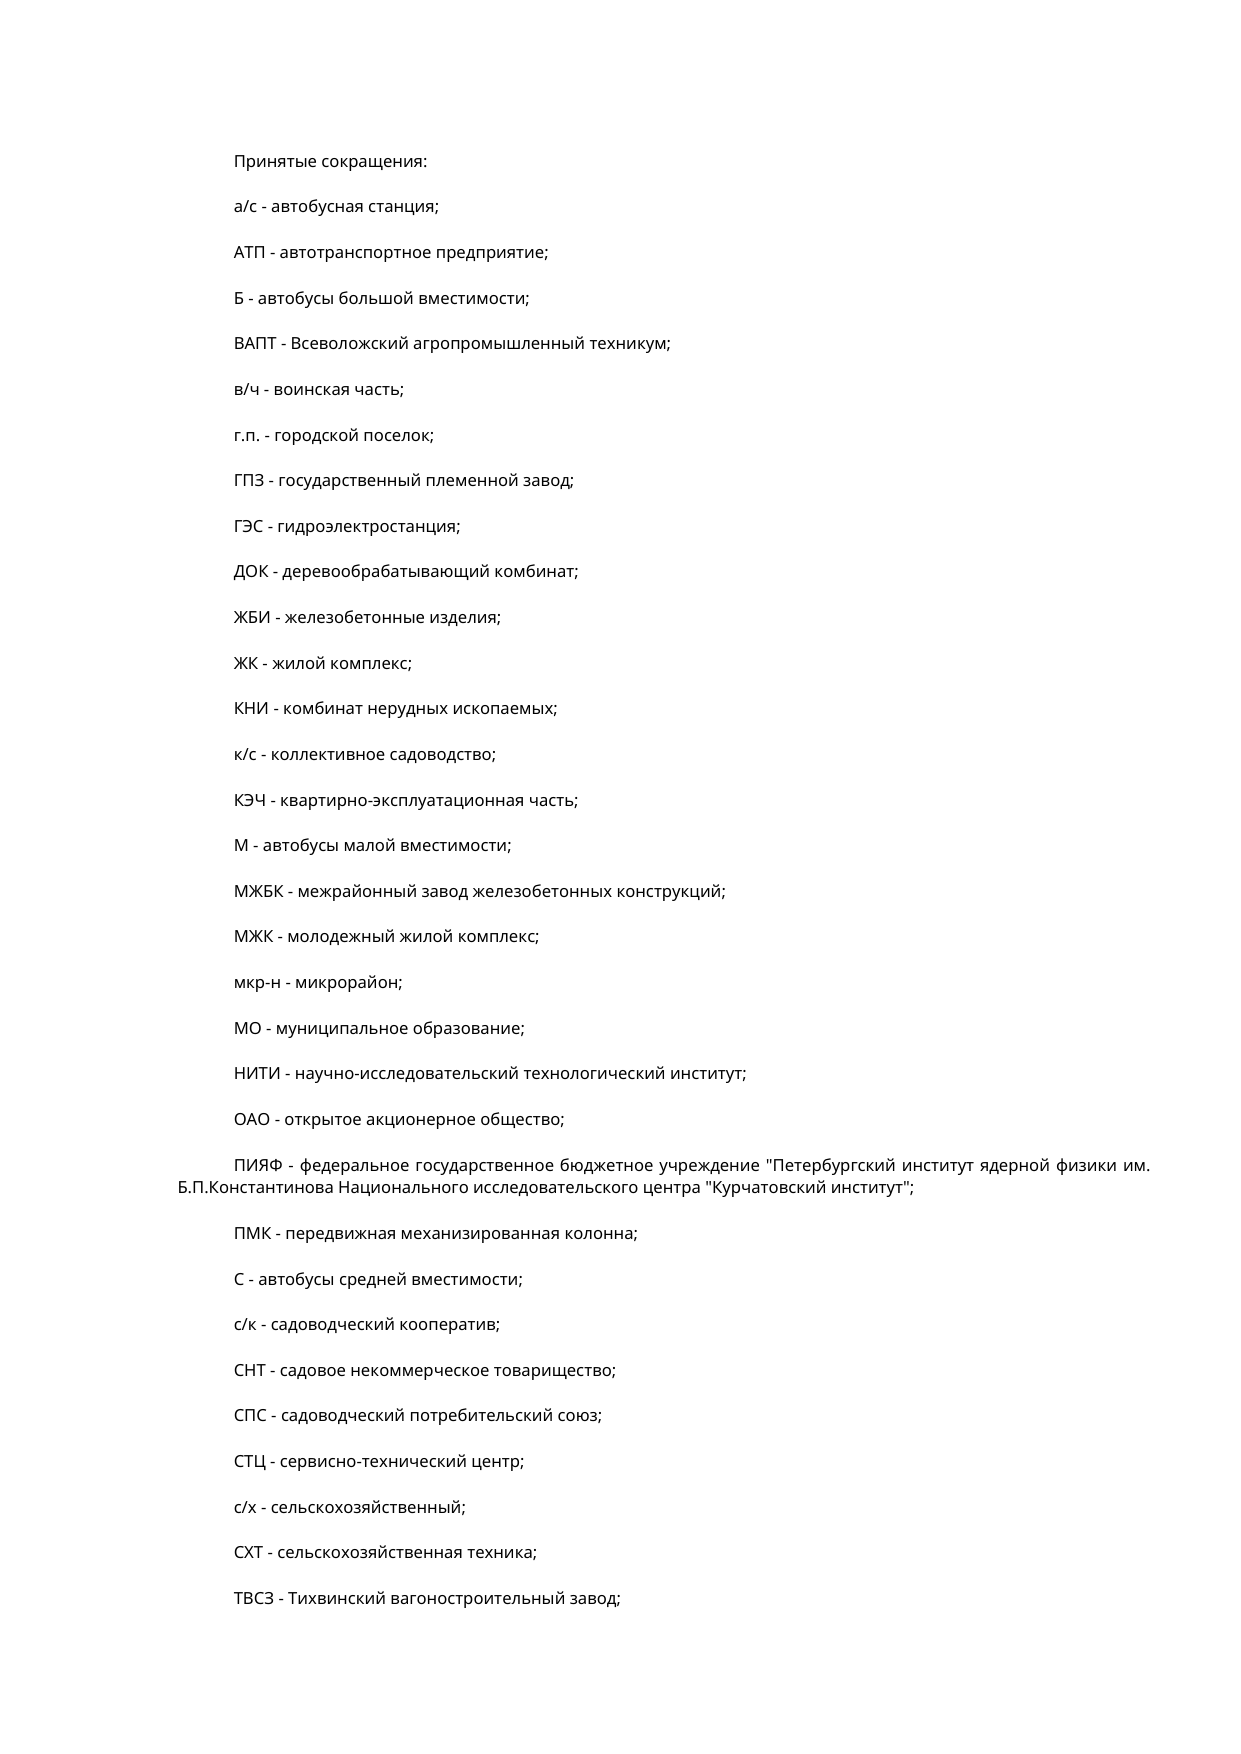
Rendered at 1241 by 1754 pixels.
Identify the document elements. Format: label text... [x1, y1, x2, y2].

text с/к - садоводческий кооператив; [177, 1313, 1152, 1335]
text а/с - автобусная станция; [177, 195, 1152, 218]
text М - автобусы малой вместимости; [177, 834, 1152, 856]
text к/с - коллективное садоводство; [177, 742, 1152, 765]
text Б - автобусы большой вместимости; [177, 286, 1152, 309]
text Принятые сокращения: [177, 149, 1152, 172]
text ПИЯФ - федеральное государственное бюджетное учреждение "Петербургский институт ядерной физики им. Б.П.Константинова Национального исследовательского центра "Курчатовский институт"; [177, 1153, 1152, 1198]
text СНТ - садовое некоммерческое товарищество; [177, 1358, 1152, 1381]
text АТП - автотранспортное предприятие; [177, 241, 1152, 263]
text НИТИ - научно-исследовательский технологический институт; [177, 1062, 1152, 1084]
text МО - муниципальное образование; [177, 1016, 1152, 1039]
text г.п. - городской поселок; [177, 423, 1152, 446]
text ГПЗ - государственный племенной завод; [177, 469, 1152, 491]
text мкр-н - микрорайон; [177, 971, 1152, 993]
text ОАО - открытое акционерное общество; [177, 1107, 1152, 1130]
text С - автобусы средней вместимости; [177, 1267, 1152, 1290]
text ВАПТ - Всеволожский агропромышленный техникум; [177, 332, 1152, 354]
text ЖК - жилой комплекс; [177, 651, 1152, 674]
text МЖК - молодежный жилой комплекс; [177, 925, 1152, 948]
text МЖБК - межрайонный завод железобетонных конструкций; [177, 879, 1152, 902]
text СТЦ - сервисно-технический центр; [177, 1449, 1152, 1472]
text ТВСЗ - Тихвинский вагоностроительный завод; [177, 1586, 1152, 1609]
text СПС - садоводческий потребительский союз; [177, 1404, 1152, 1427]
text СХТ - сельскохозяйственная техника; [177, 1541, 1152, 1563]
text с/х - сельскохозяйственный; [177, 1495, 1152, 1518]
text ПМК - передвижная механизированная колонна; [177, 1221, 1152, 1244]
text ЖБИ - железобетонные изделия; [177, 606, 1152, 628]
text КНИ - комбинат нерудных ископаемых; [177, 697, 1152, 719]
text ДОК - деревообрабатывающий комбинат; [177, 560, 1152, 583]
text КЭЧ - квартирно-эксплуатационная часть; [177, 788, 1152, 811]
text ГЭС - гидроэлектростанция; [177, 514, 1152, 537]
text в/ч - воинская часть; [177, 377, 1152, 400]
